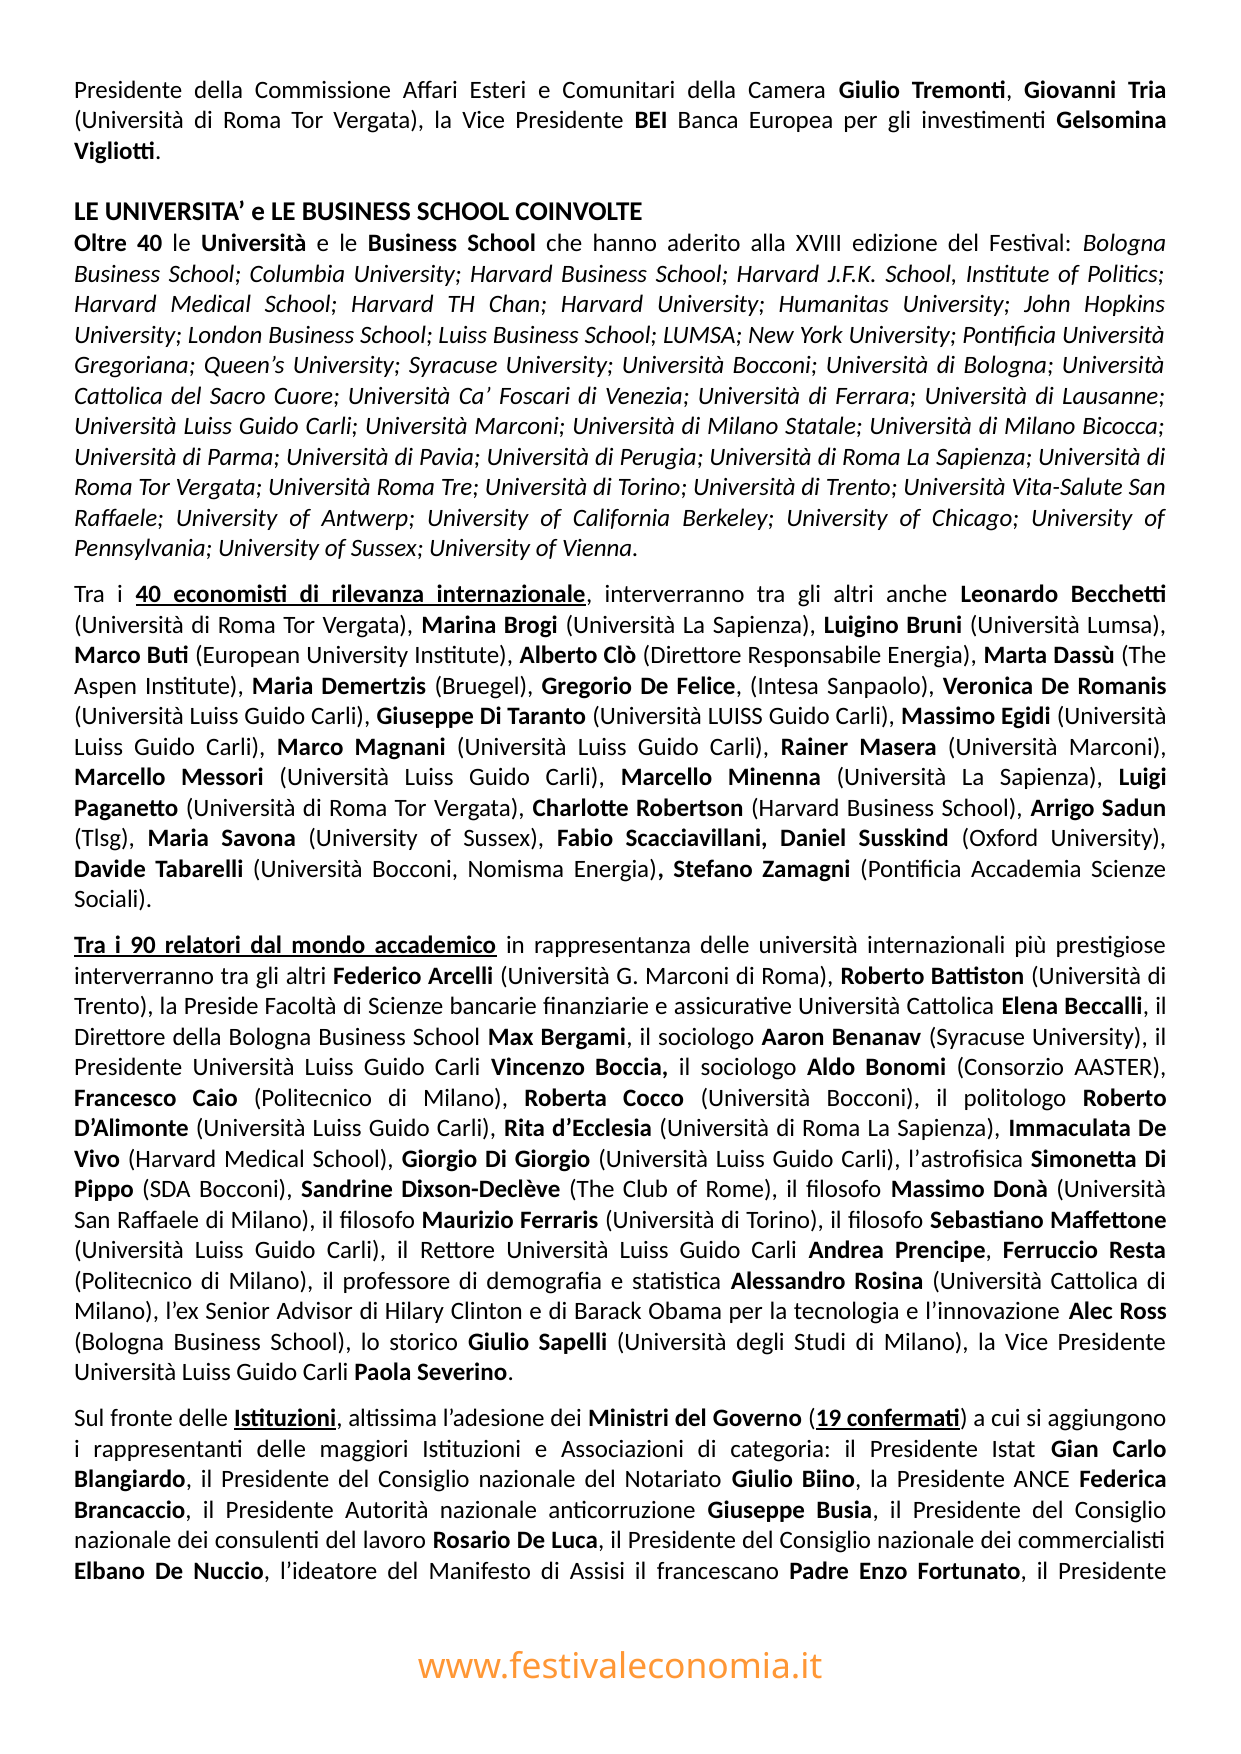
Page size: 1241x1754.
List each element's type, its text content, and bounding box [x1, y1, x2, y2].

text LE UNIVERSITA’ e LE BUSINESS SCHOOL COINVOLTE [74, 194, 1167, 227]
text Oltre 40 le Università e le Business School che hanno aderito alla XVIII edizione del Festival: Bologna Business School; Columbia University; Harvard Business School; Harvard J.F.K. School, Institute of Politics; Harvard Medical School; Harvard TH Chan; Harvard University; Humanitas University; John Hopkins University; London Business School; Luiss Business School; LUMSA; New York University; Pontificia Università Gregoriana; Queen’s University; Syracuse University; Università Bocconi; Università di Bologna; Università Cattolica del Sacro Cuore; Università Ca’ Foscari di Venezia; Università di Ferrara; Università di Lausanne; Università Luiss Guido Carli; Università Marconi; Università di Milano Statale; Università di Milano Bicocca; Università di Parma; Università di Pavia; Università di Perugia; Università di Roma La Sapienza; Università di Roma Tor Vergata; Università Roma Tre; Università di Torino; Università di Trento; Università Vita-Salute San Raffaele; University of Antwerp; University of California Berkeley; University of Chicago; University of Pennsylvania; University of Sussex; University of Vienna. [74, 227, 1167, 563]
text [74, 1402, 1167, 1586]
text Tra i 90 relatori dal mondo accademico in rappresentanza delle università internazionali più prestigiose interverranno tra gli altri Federico Arcelli (Università G. Marconi di Roma), Roberto Battiston (Università di Trento), la Preside Facoltà di Scienze bancarie finanziarie e assicurative Università Cattolica Elena Beccalli, il Direttore della Bologna Business School Max Bergami, il sociologo Aaron Benanav (Syracuse University), il Presidente Università Luiss Guido Carli Vincenzo Boccia, il sociologo Aldo Bonomi (Consorzio AASTER), Francesco Caio (Politecnico di Milano), Roberta Cocco (Università Bocconi), il politologo Roberto D’Alimonte (Università Luiss Guido Carli), Rita d’Ecclesia (Università di Roma La Sapienza), Immaculata De Vivo (Harvard Medical School), Giorgio Di Giorgio (Università Luiss Guido Carli), l’astrofisica Simonetta Di Pippo (SDA Bocconi), Sandrine Dixson-Declève (The Club of Rome), il filosofo Massimo Donà (Università San Raffaele di Milano), il filosofo Maurizio Ferraris (Università di Torino), il filosofo Sebastiano Maffettone (Università Luiss Guido Carli), il Rettore Università Luiss Guido Carli Andrea Prencipe, Ferruccio Resta (Politecnico di Milano), il professore di demografia e statistica Alessandro Rosina (Università Cattolica di Milano), l’ex Senior Advisor di Hilary Clinton e di Barack Obama per la tecnologia e l’innovazione Alec Ross (Bologna Business School), lo storico Giulio Sapelli (Università degli Studi di Milano), la Vice Presidente Università Luiss Guido Carli Paola Severino. [74, 929, 1167, 1387]
text Tra i 40 economisti di rilevanza internazionale, interverranno tra gli altri anche Leonardo Becchetti (Università di Roma Tor Vergata), Marina Brogi (Università La Sapienza), Luigino Bruni (Università Lumsa), Marco Buti (European University Institute), Alberto Clò (Direttore Responsabile Energia), Marta Dassù (The Aspen Institute), Maria Demertzis (Bruegel), Gregorio De Felice, (Intesa Sanpaolo), Veronica De Romanis (Università Luiss Guido Carli), Giuseppe Di Taranto (Università LUISS Guido Carli), Massimo Egidi (Università Luiss Guido Carli), Marco Magnani (Università Luiss Guido Carli), Rainer Masera (Università Marconi), Marcello Messori (Università Luiss Guido Carli), Marcello Minenna (Università La Sapienza), Luigi Paganetto (Università di Roma Tor Vergata), Charlotte Robertson (Harvard Business School), Arrigo Sadun (Tlsg), Maria Savona (University of Sussex), Fabio Scacciavillani, Daniel Susskind (Oxford University), Davide Tabarelli (Università Bocconi, Nomisma Energia), Stefano Zamagni (Pontificia Accademia Scienze Sociali). [74, 578, 1167, 914]
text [74, 74, 1167, 165]
